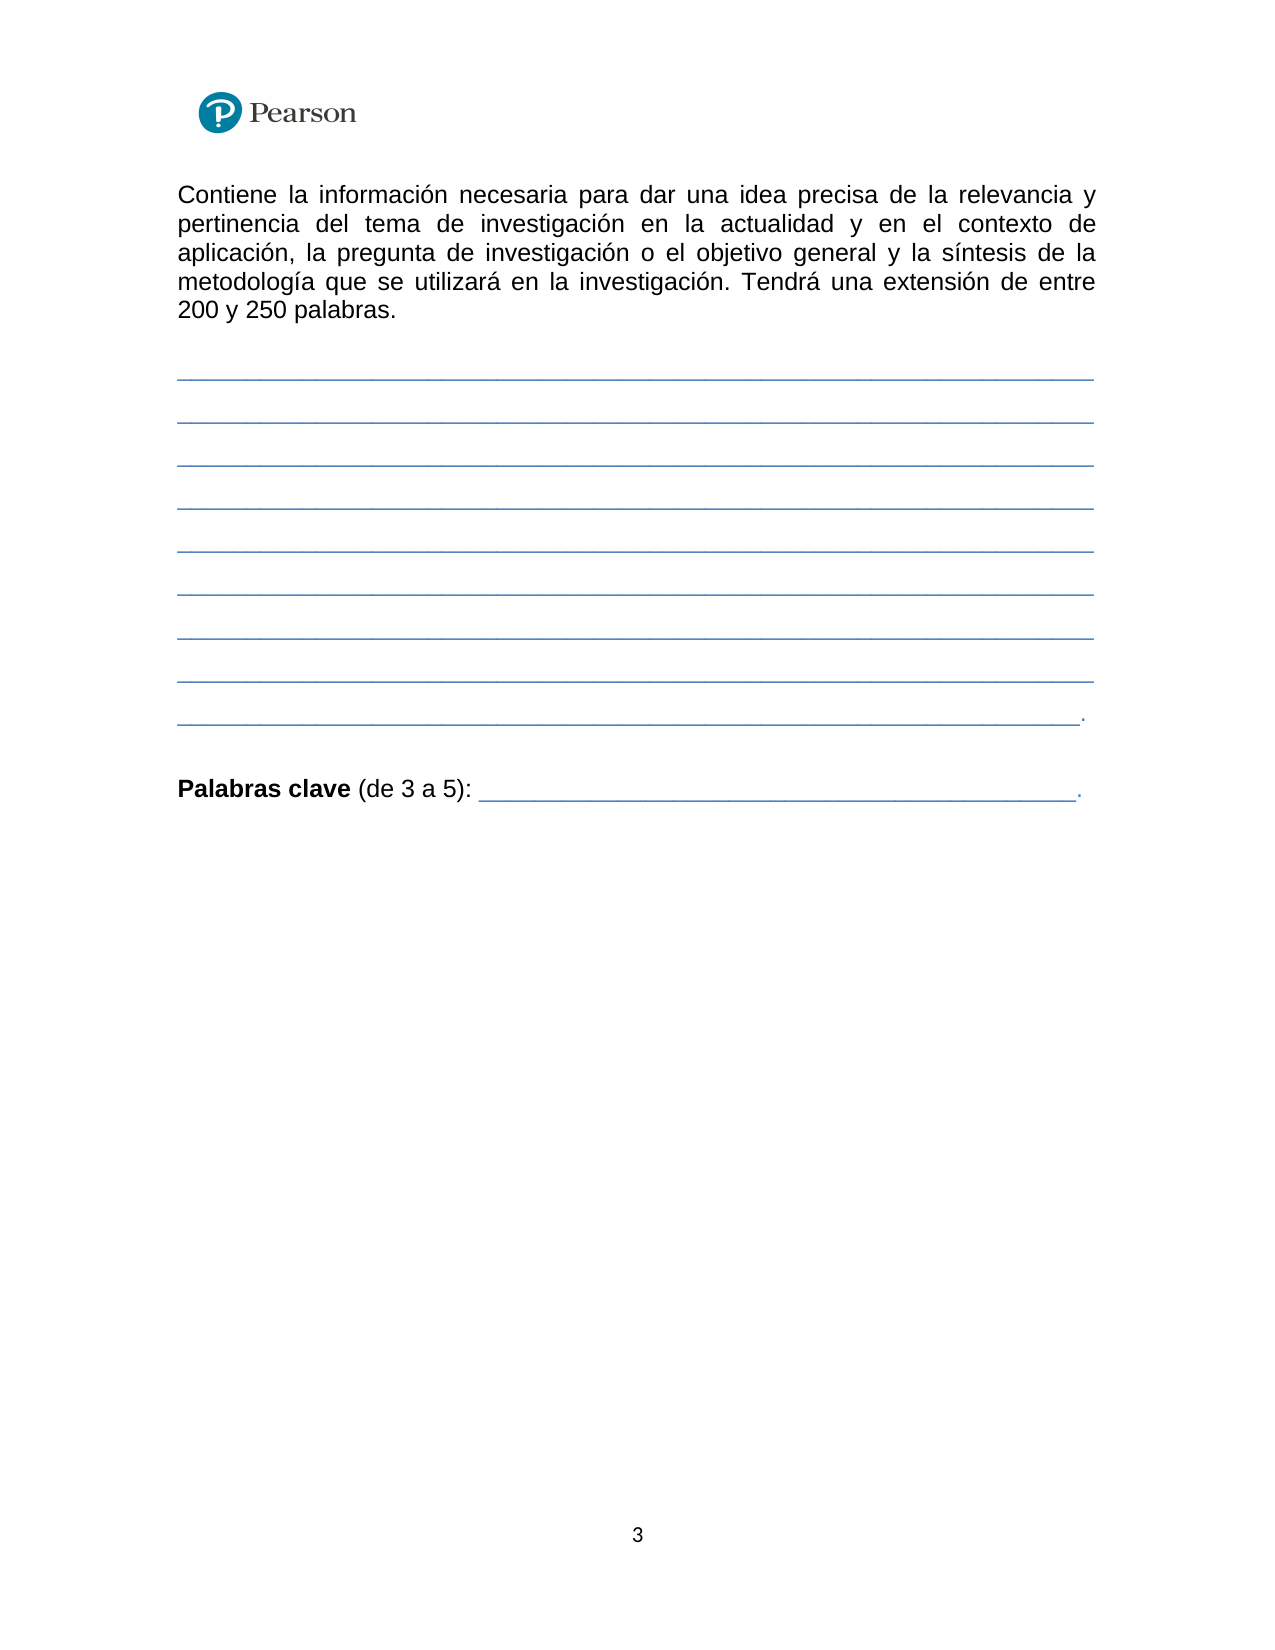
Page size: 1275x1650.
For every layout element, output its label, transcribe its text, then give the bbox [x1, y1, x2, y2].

text Palabras clave (de 3 a 5): ___________________________________________. [177, 774, 1098, 803]
text _________________________________________________________________________________________________________________________________________________________________________________________________________________________________________________________________________________________________________________________________________________________________________________________________________________________________________________________________________________________________________________________________________________________________________________________________________________. [177, 353, 1098, 727]
picture [177, 73, 378, 152]
text Contiene la información necesaria para dar una idea precisa de la relevancia y pertinencia del tema de investigación en la actualidad y en el contexto de aplicación, la pregunta de investigación o el objetivo general y la síntesis de la metodología que se utilizará en la investigación. Tendrá una extensión de entre 200 y 250 palabras. [177, 180, 1098, 324]
